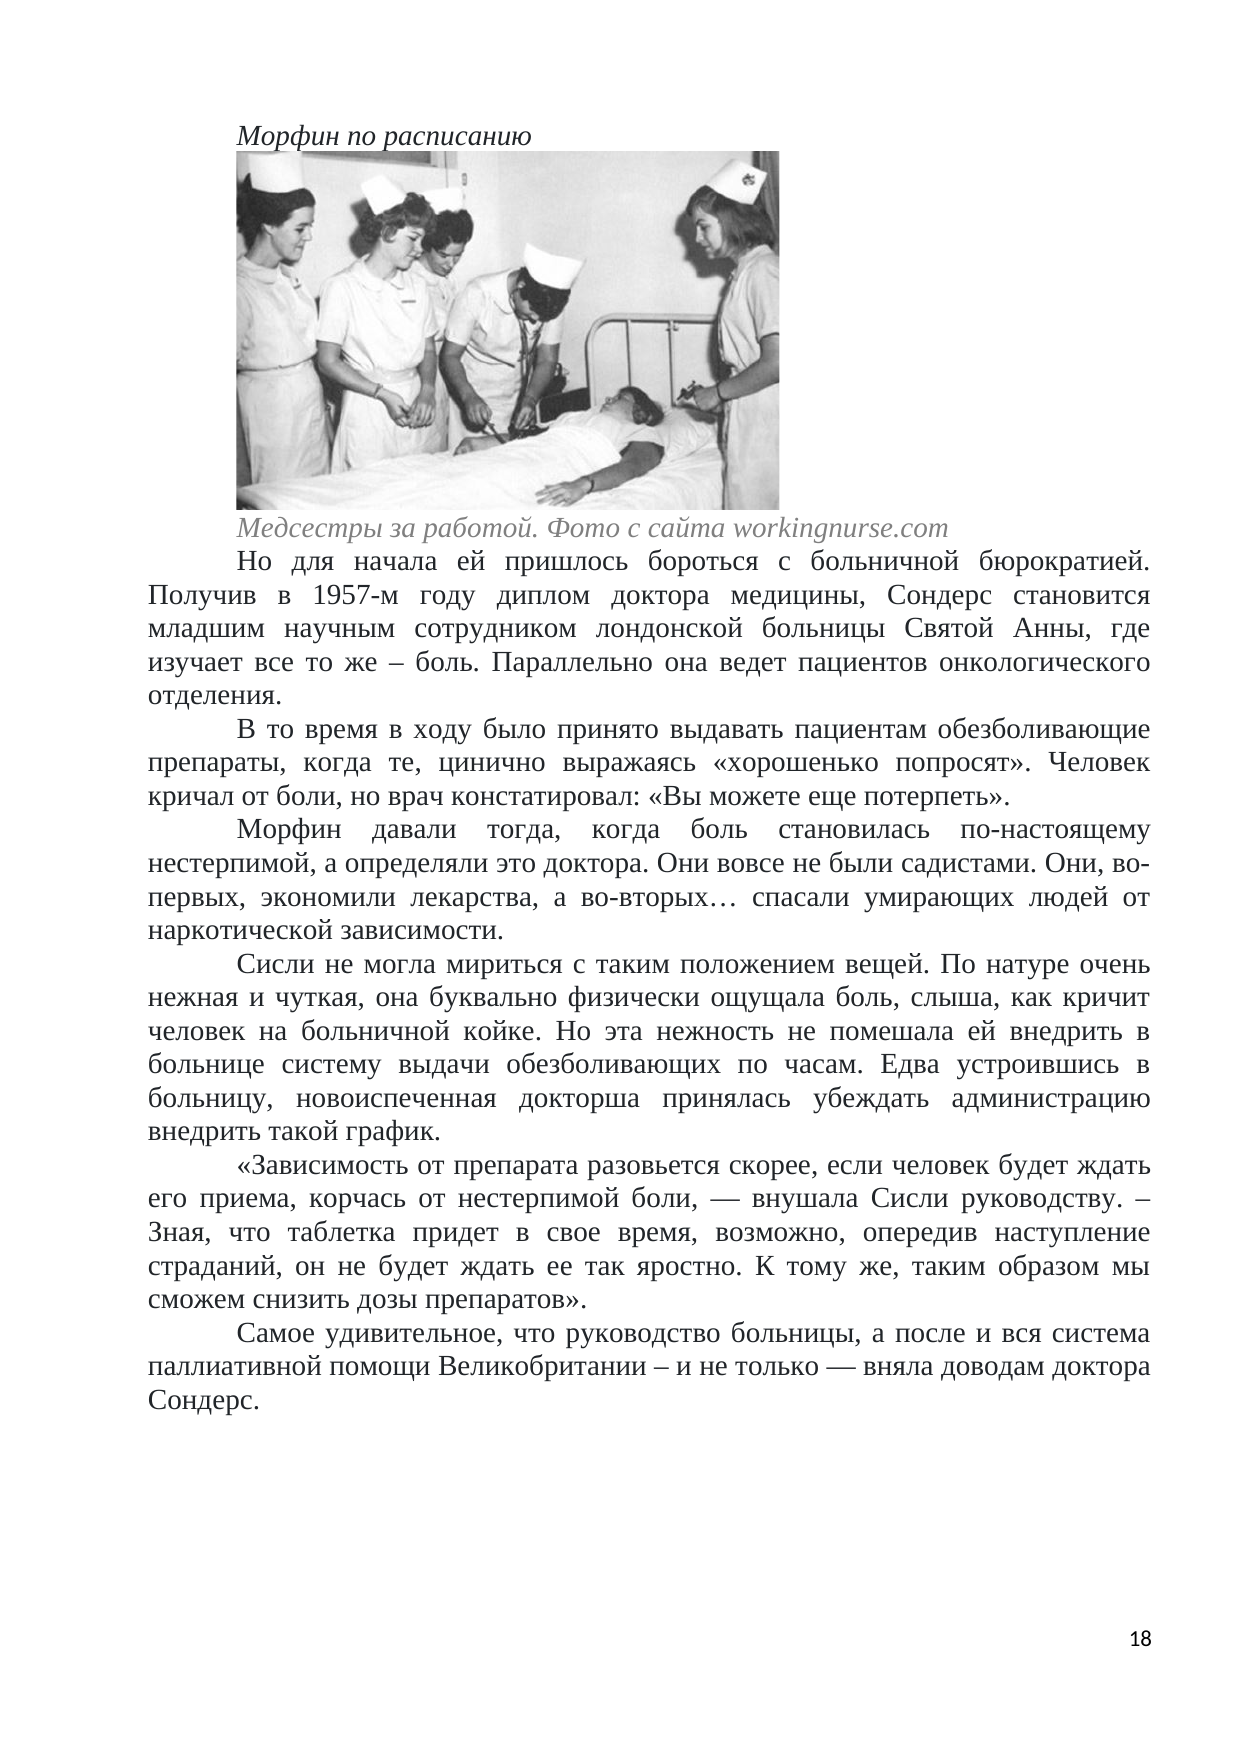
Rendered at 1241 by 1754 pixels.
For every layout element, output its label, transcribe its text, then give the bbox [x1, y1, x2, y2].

subtitle Морфин по расписанию [148, 118, 1152, 152]
text В то время в ходу было принято выдавать пациентам обезболивающие препараты, когда те, цинично выражаясь «хорошенько попросят». Человек кричал от боли, но врач констатировал: «Вы можете еще потерпеть». [148, 711, 1152, 812]
text Сисли не могла мириться с таким положением вещей. По натуре очень нежная и чуткая, она буквально физически ощущала боль, слыша, как кричит человек на больничной койке. Но эта нежность не помешала ей внедрить в больнице систему выдачи обезболивающих по часам. Едва устроившись в больницу, новоиспеченная докторша принялась убеждать администрацию внедрить такой график. [148, 946, 1152, 1147]
text «Зависимость от препарата разовьется скорее, если человек будет ждать его приема, корчась от нестерпимой боли, — внушала Сисли руководству. – Зная, что таблетка придет в свое время, возможно, опередив наступление страданий, он не будет ждать ее так яростно. К тому же, таким образом мы сможем снизить дозы препаратов». [148, 1147, 1152, 1315]
text Самое удивительное, что руководство больницы, а после и вся система паллиативной помощи Великобритании – и не только — вняла доводам доктора Сондерс. [148, 1315, 1152, 1415]
picture [236, 151, 780, 510]
text Медсестры за работой. Фото с сайта workingnurse.com [148, 510, 1152, 543]
text Морфин давали тогда, когда боль становилась по-настоящему нестерпимой, а определяли это доктора. Они вовсе не были садистами. Они, во-первых, экономили лекарства, а во-вторых… спасали умирающих людей от наркотической зависимости. [148, 812, 1152, 946]
text Но для начала ей пришлось бороться с больничной бюрократией. Получив в 1957-м году диплом доктора медицины, Сондерс становится младшим научным сотрудником лондонской больницы Святой Анны, где изучает все то же – боль. Параллельно она ведет пациентов онкологического отделения. [148, 543, 1152, 711]
